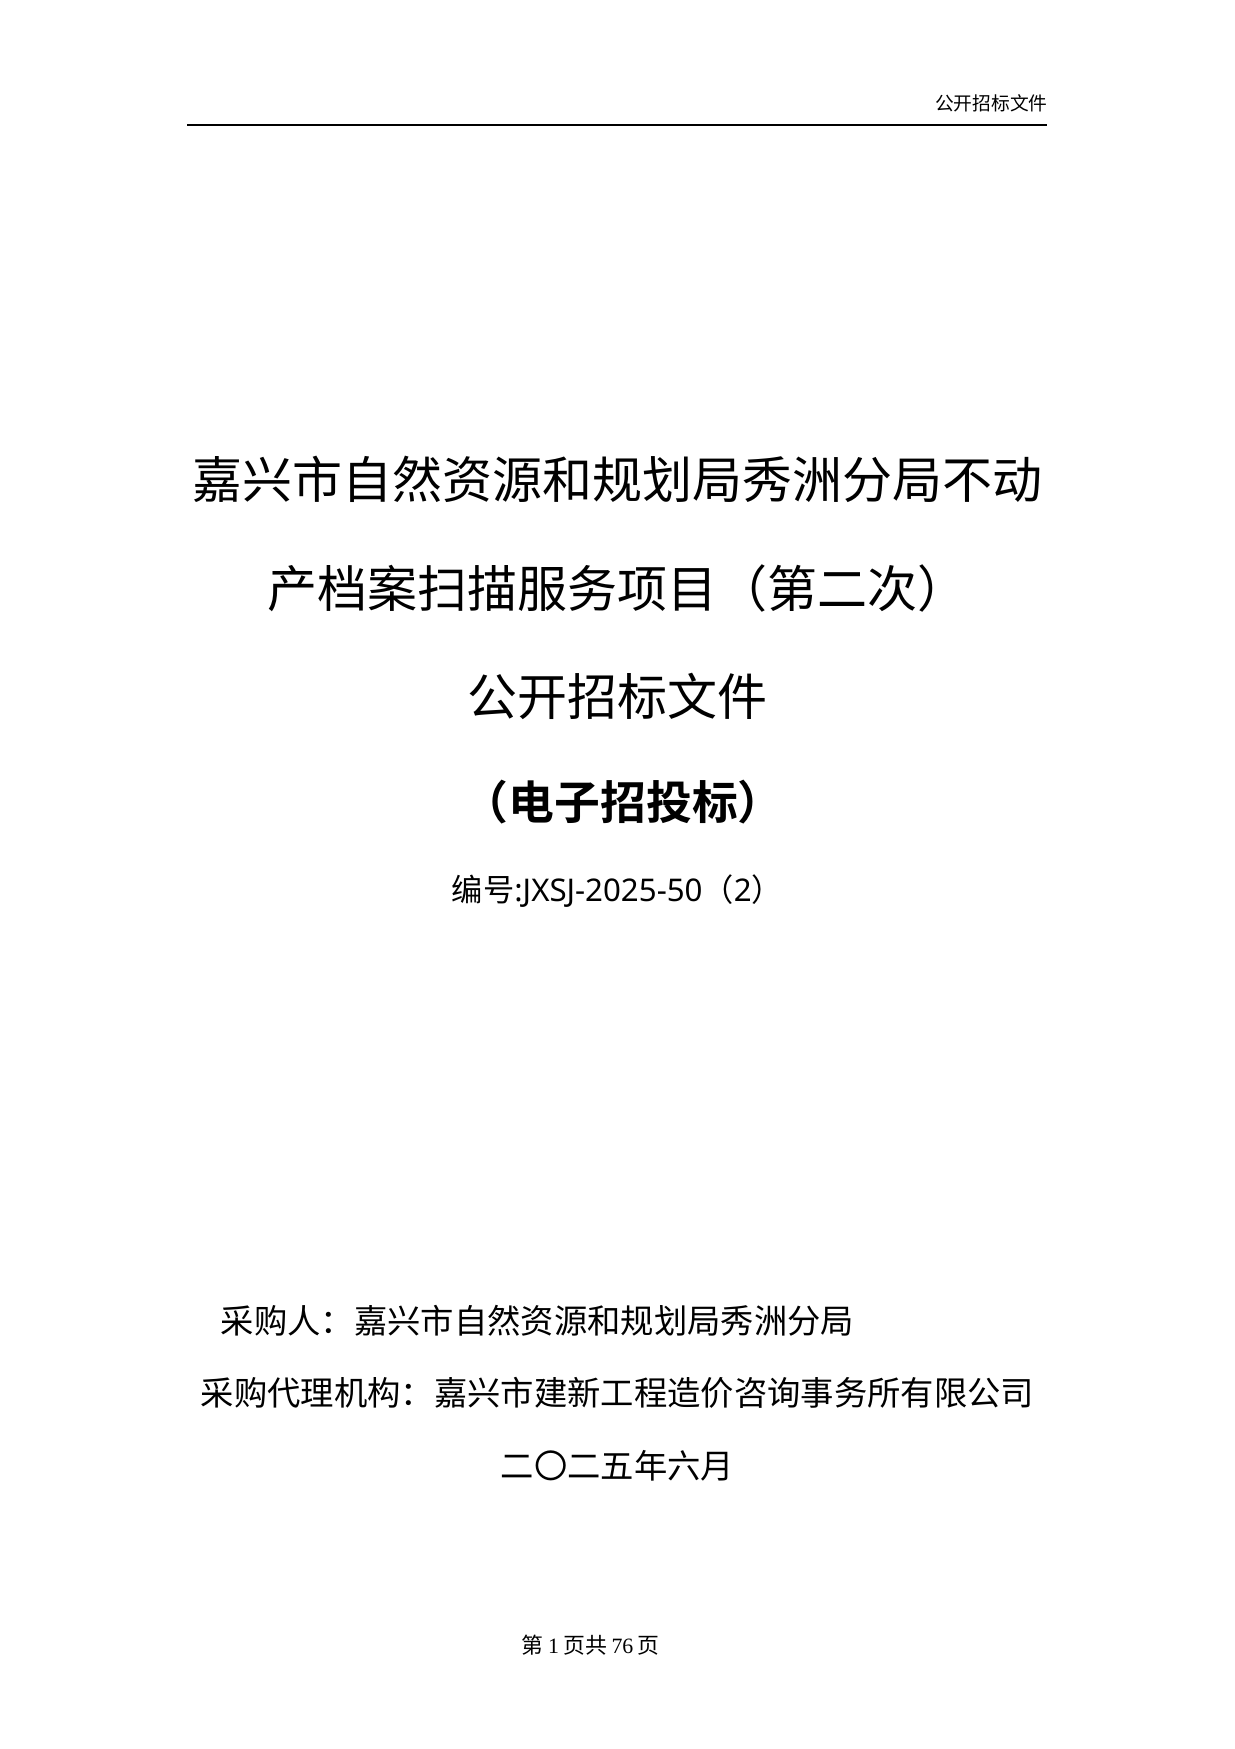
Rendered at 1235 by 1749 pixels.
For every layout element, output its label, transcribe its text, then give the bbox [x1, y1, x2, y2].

text 采购人：嘉兴市自然资源和规划局秀洲分局 [187, 1295, 1047, 1343]
text 采购代理机构：嘉兴市建新工程造价咨询事务所有限公司 [187, 1367, 1047, 1415]
text 公开招标文件 [187, 657, 1047, 730]
text 嘉兴市自然资源和规划局秀洲分局不动产档案扫描服务项目（第二次） [187, 440, 1047, 621]
text （电子招投标） [187, 766, 1047, 832]
text 编号:JXSJ-2025-50（2） [187, 866, 1047, 911]
text 二〇二五年六月 [187, 1439, 1047, 1488]
